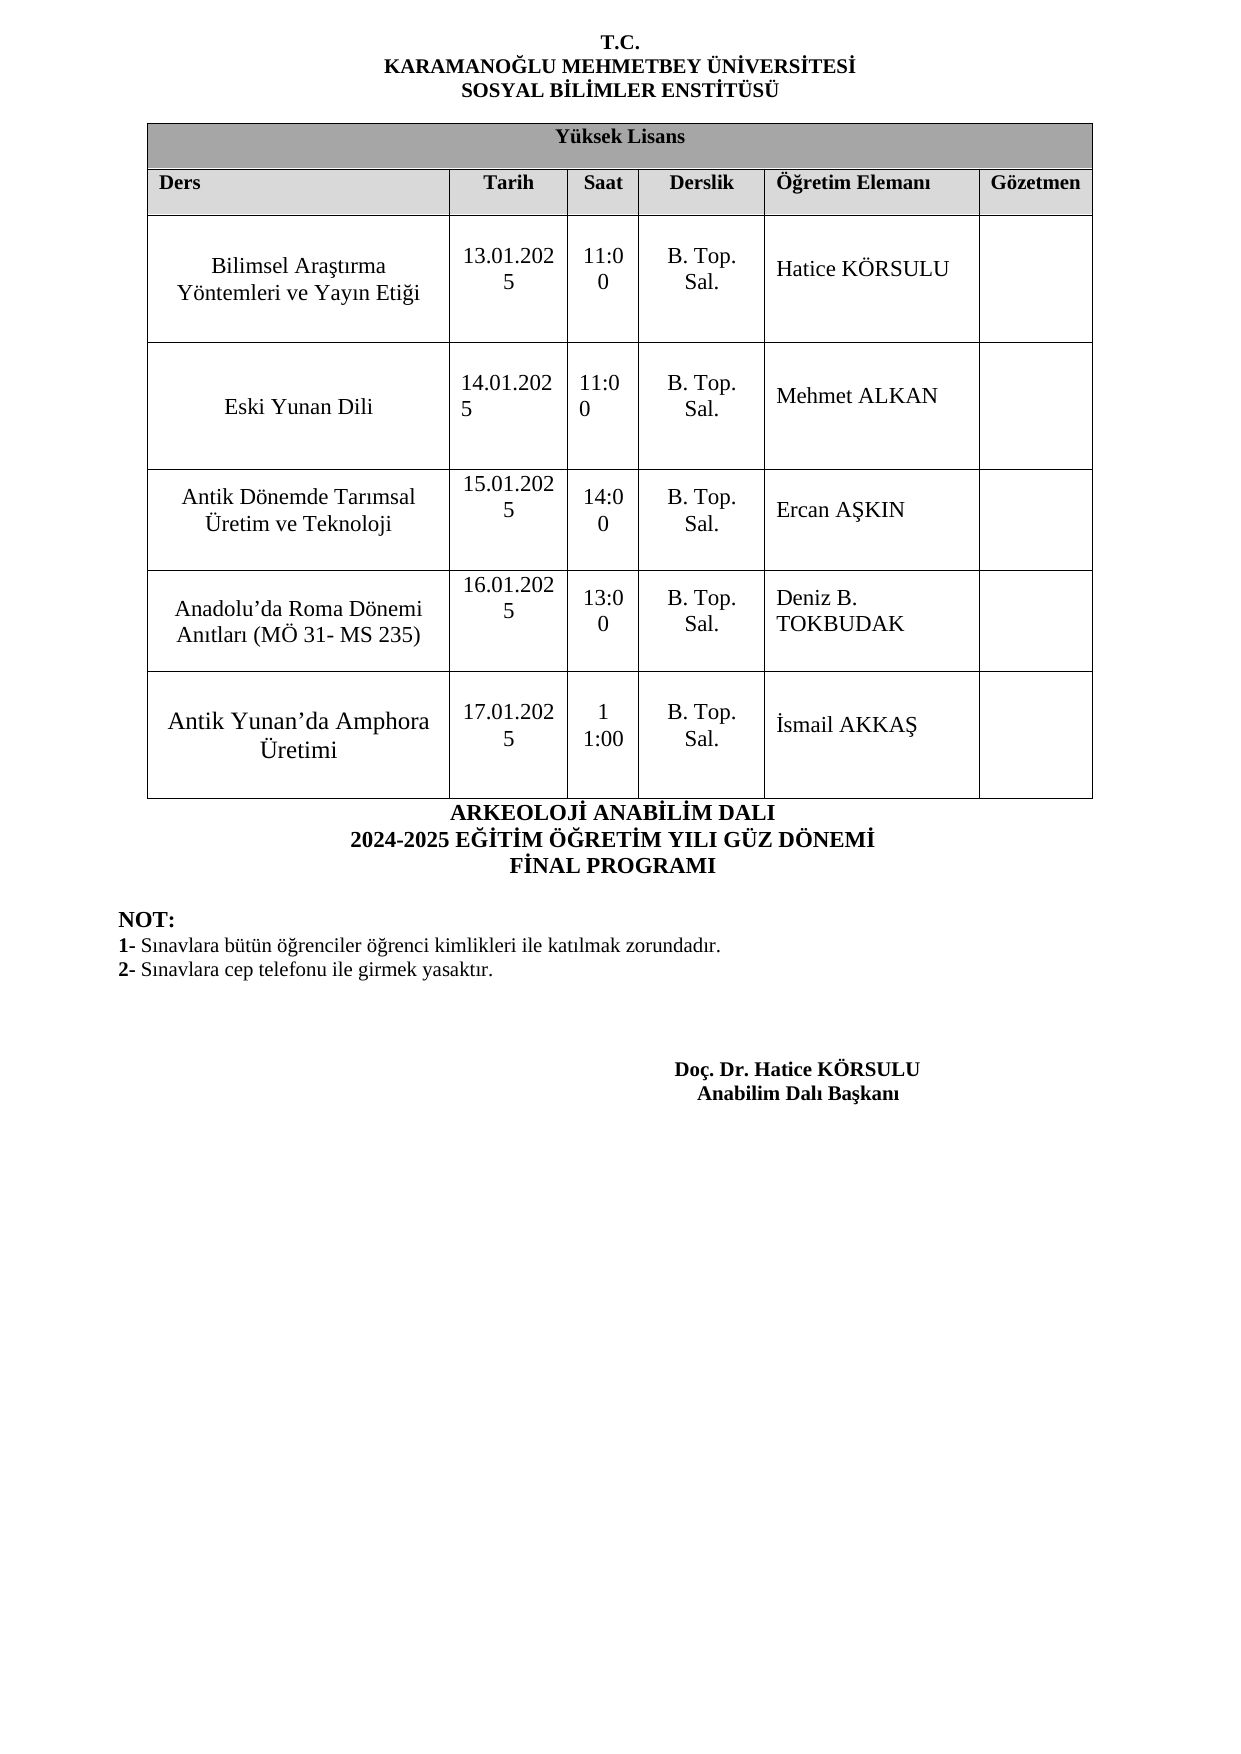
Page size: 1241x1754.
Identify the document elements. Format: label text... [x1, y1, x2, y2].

table_cell Mehmet ALKAN [765, 343, 979, 469]
table_cell 11:00 [568, 216, 638, 342]
table_cell 14.01.2025 [450, 343, 567, 469]
table_cell [980, 216, 1092, 342]
text 2- Sınavlara cep telefonu ile girmek yasaktır. [118, 957, 1093, 981]
table_cell 17.01.2025 [450, 672, 567, 798]
text Anabilim Dalı Başkanı [148, 1081, 1093, 1105]
table_cell B. Top. Sal. [639, 672, 764, 798]
table_cell 13.01.2025 [450, 216, 567, 342]
table_cell [980, 571, 1092, 671]
table_header Yüksek Lisans [148, 124, 1092, 168]
table_cell Saat [568, 170, 638, 214]
table_cell Gözetmen [980, 170, 1092, 214]
text T.C. [148, 29, 1093, 54]
table_cell Antik Dönemde Tarımsal Üretim ve Teknoloji [148, 470, 449, 570]
table_cell Bilimsel Araştırma Yöntemleri ve Yayın Etiği [148, 216, 449, 342]
table_cell [980, 343, 1092, 469]
text 1- Sınavlara bütün öğrenciler öğrenci kimlikleri ile katılmak zorundadır. [118, 933, 1093, 957]
table_cell [980, 470, 1092, 570]
table_cell 15.01.2025 [450, 470, 567, 570]
table_cell [980, 672, 1092, 798]
text FİNAL PROGRAMI [74, 852, 1152, 878]
table_cell B. Top. Sal. [639, 343, 764, 469]
table_cell B. Top. Sal. [639, 470, 764, 570]
table_cell B. Top. Sal. [639, 216, 764, 342]
table_cell Derslik [639, 170, 764, 214]
table_cell İsmail AKKAŞ [765, 672, 979, 798]
table_cell Antik Yunan’da Amphora Üretimi [148, 672, 449, 798]
text NOT: [118, 906, 1093, 933]
table_cell Tarih [450, 170, 567, 214]
table_cell Hatice KÖRSULU [765, 216, 979, 342]
text SOSYAL BİLİMLER ENSTİTÜSÜ [148, 78, 1093, 102]
table_cell Deniz B. TOKBUDAK [765, 571, 979, 671]
text 2024-2025 EĞİTİM ÖĞRETİM YILI GÜZ DÖNEMİ [74, 826, 1152, 852]
table_cell 13:00 [568, 571, 638, 671]
table_cell Ercan AŞKIN [765, 470, 979, 570]
table_cell 11:00 [568, 343, 638, 469]
text ARKEOLOJİ ANABİLİM DALI [74, 799, 1152, 826]
table_cell 14:00 [568, 470, 638, 570]
table_cell Anadolu’da Roma Dönemi Anıtları (MÖ 31- MS 235) [148, 571, 449, 671]
table_cell Öğretim Elemanı [765, 170, 979, 214]
table_cell B. Top. Sal. [639, 571, 764, 671]
table_cell 16.01.2025 [450, 571, 567, 671]
table_cell Eski Yunan Dili [148, 343, 449, 469]
text KARAMANOĞLU MEHMETBEY ÜNİVERSİTESİ [148, 54, 1093, 78]
table_cell 11:00 [568, 672, 638, 798]
table_cell Ders [148, 170, 449, 214]
text Doç. Dr. Hatice KÖRSULU [148, 1057, 1093, 1081]
